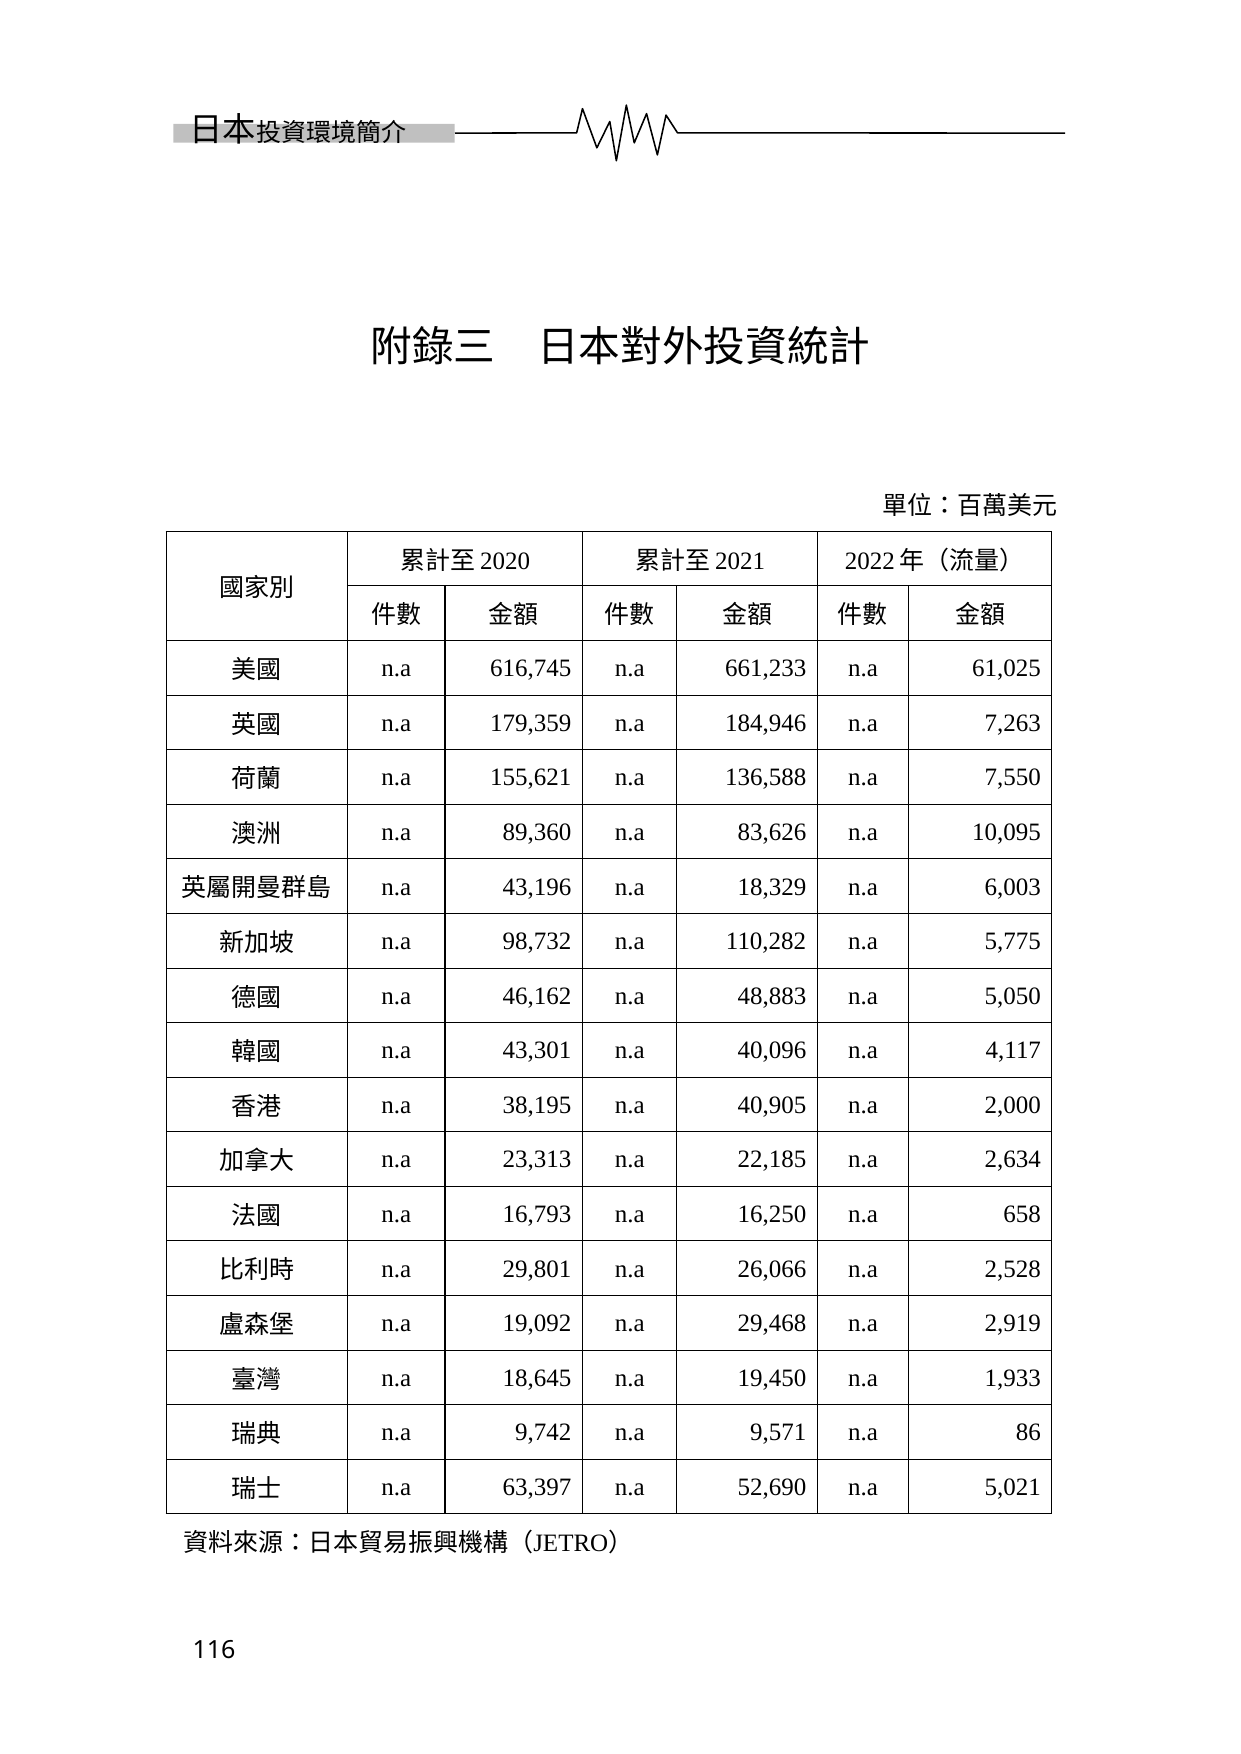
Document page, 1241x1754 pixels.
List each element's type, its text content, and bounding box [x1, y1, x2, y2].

table_cell n.a [583, 1241, 676, 1295]
table_cell 616,745 [446, 641, 582, 694]
table_cell n.a [583, 750, 676, 804]
table_cell 38,195 [446, 1078, 582, 1131]
table_cell n.a [348, 805, 444, 858]
table_cell 40,096 [677, 1023, 817, 1077]
table_cell 29,801 [446, 1241, 582, 1295]
table_cell n.a [818, 805, 908, 858]
table_cell 7,263 [909, 696, 1051, 749]
table_cell n.a [818, 1351, 908, 1404]
table_cell 加拿大 [167, 1132, 347, 1186]
table_cell n.a [348, 1405, 444, 1459]
table_cell 瑞典 [167, 1405, 347, 1459]
table_cell 臺灣 [167, 1351, 347, 1404]
table_cell 韓國 [167, 1023, 347, 1077]
table_cell n.a [348, 1132, 444, 1186]
table_cell n.a [583, 859, 676, 913]
table_cell n.a [583, 696, 676, 749]
table_cell 盧森堡 [167, 1296, 347, 1349]
table_cell 英屬開曼群島 [167, 859, 347, 913]
table_cell 5,021 [909, 1460, 1051, 1513]
table_cell n.a [818, 1405, 908, 1459]
table_cell 89,360 [446, 805, 582, 858]
table_cell n.a [818, 696, 908, 749]
table_cell n.a [583, 1132, 676, 1186]
table_cell 法國 [167, 1187, 347, 1240]
text 資料來源：日本貿易振興機構（JETRO） [183, 1514, 1057, 1568]
table_cell n.a [583, 1296, 676, 1349]
table_cell 2,528 [909, 1241, 1051, 1295]
table_header 國家別 [167, 532, 347, 640]
table_cell n.a [583, 914, 676, 967]
table_cell 5,050 [909, 969, 1051, 1022]
table_cell n.a [818, 969, 908, 1022]
table_cell 658 [909, 1187, 1051, 1240]
table_cell 184,946 [677, 696, 817, 749]
table_cell n.a [348, 859, 444, 913]
table_cell 荷蘭 [167, 750, 347, 804]
table_cell n.a [583, 1351, 676, 1404]
table_cell 1,933 [909, 1351, 1051, 1404]
table_cell n.a [818, 750, 908, 804]
table_cell n.a [818, 1023, 908, 1077]
table_cell n.a [348, 1078, 444, 1131]
table_cell n.a [583, 1187, 676, 1240]
table_cell n.a [348, 1023, 444, 1077]
table_cell 9,742 [446, 1405, 582, 1459]
table_cell 661,233 [677, 641, 817, 694]
table_cell 19,450 [677, 1351, 817, 1404]
table_cell 98,732 [446, 914, 582, 967]
table_header 累計至2021 [583, 532, 817, 585]
table_cell 63,397 [446, 1460, 582, 1513]
table_cell n.a [818, 1460, 908, 1513]
table_cell 179,359 [446, 696, 582, 749]
table_cell n.a [818, 1241, 908, 1295]
table_cell 61,025 [909, 641, 1051, 694]
table_cell 德國 [167, 969, 347, 1022]
table_cell n.a [583, 1405, 676, 1459]
table_cell 7,550 [909, 750, 1051, 804]
table_cell 40,905 [677, 1078, 817, 1131]
table_cell 110,282 [677, 914, 817, 967]
table_cell n.a [348, 1351, 444, 1404]
table_cell 43,196 [446, 859, 582, 913]
table_cell 9,571 [677, 1405, 817, 1459]
table_cell 16,793 [446, 1187, 582, 1240]
table_cell 29,468 [677, 1296, 817, 1349]
table_cell 香港 [167, 1078, 347, 1131]
table_cell n.a [348, 641, 444, 694]
table_cell n.a [583, 969, 676, 1022]
table_cell n.a [818, 914, 908, 967]
table_cell 金額 [446, 586, 582, 640]
table_cell 件數 [348, 586, 444, 640]
table_cell 金額 [677, 586, 817, 640]
text 附錄三 日本對外投資統計 [177, 290, 1063, 397]
table_cell 金額 [909, 586, 1051, 640]
table_cell 2,634 [909, 1132, 1051, 1186]
table_cell n.a [818, 1132, 908, 1186]
table_cell n.a [348, 696, 444, 749]
table_cell n.a [583, 1078, 676, 1131]
table_cell 比利時 [167, 1241, 347, 1295]
table_cell 件數 [583, 586, 676, 640]
table_cell 澳洲 [167, 805, 347, 858]
table_cell n.a [583, 641, 676, 694]
table_cell 6,003 [909, 859, 1051, 913]
table_cell n.a [818, 1296, 908, 1349]
table_cell 10,095 [909, 805, 1051, 858]
table_cell 43,301 [446, 1023, 582, 1077]
table_cell 19,092 [446, 1296, 582, 1349]
table_cell n.a [818, 859, 908, 913]
table_cell n.a [348, 1187, 444, 1240]
table_cell 18,329 [677, 859, 817, 913]
table_cell n.a [583, 805, 676, 858]
text 單位：百萬美元 [183, 477, 1057, 531]
table_header 累計至2020 [348, 532, 582, 585]
table_cell 22,185 [677, 1132, 817, 1186]
table_cell 新加坡 [167, 914, 347, 967]
table_cell 英國 [167, 696, 347, 749]
table_cell 5,775 [909, 914, 1051, 967]
table_cell 23,313 [446, 1132, 582, 1186]
table_cell 18,645 [446, 1351, 582, 1404]
table_cell n.a [348, 1296, 444, 1349]
table_cell 2,919 [909, 1296, 1051, 1349]
table_cell n.a [818, 1078, 908, 1131]
table_cell n.a [818, 641, 908, 694]
table_cell n.a [348, 969, 444, 1022]
table_cell 155,621 [446, 750, 582, 804]
table_cell 16,250 [677, 1187, 817, 1240]
table_cell 2,000 [909, 1078, 1051, 1131]
table_cell n.a [348, 1460, 444, 1513]
table_cell n.a [818, 1187, 908, 1240]
table_cell 4,117 [909, 1023, 1051, 1077]
table_cell n.a [348, 750, 444, 804]
table_cell 件數 [818, 586, 908, 640]
table_cell 136,588 [677, 750, 817, 804]
table_cell 48,883 [677, 969, 817, 1022]
table_cell n.a [583, 1023, 676, 1077]
table_cell 46,162 [446, 969, 582, 1022]
table_cell n.a [348, 1241, 444, 1295]
table_cell 瑞士 [167, 1460, 347, 1513]
table_cell 美國 [167, 641, 347, 694]
table_cell 86 [909, 1405, 1051, 1459]
table_header 2022年（流量） [818, 532, 1051, 585]
table_cell 83,626 [677, 805, 817, 858]
table_cell n.a [348, 914, 444, 967]
table_cell 52,690 [677, 1460, 817, 1513]
table_cell 26,066 [677, 1241, 817, 1295]
table_cell n.a [583, 1460, 676, 1513]
